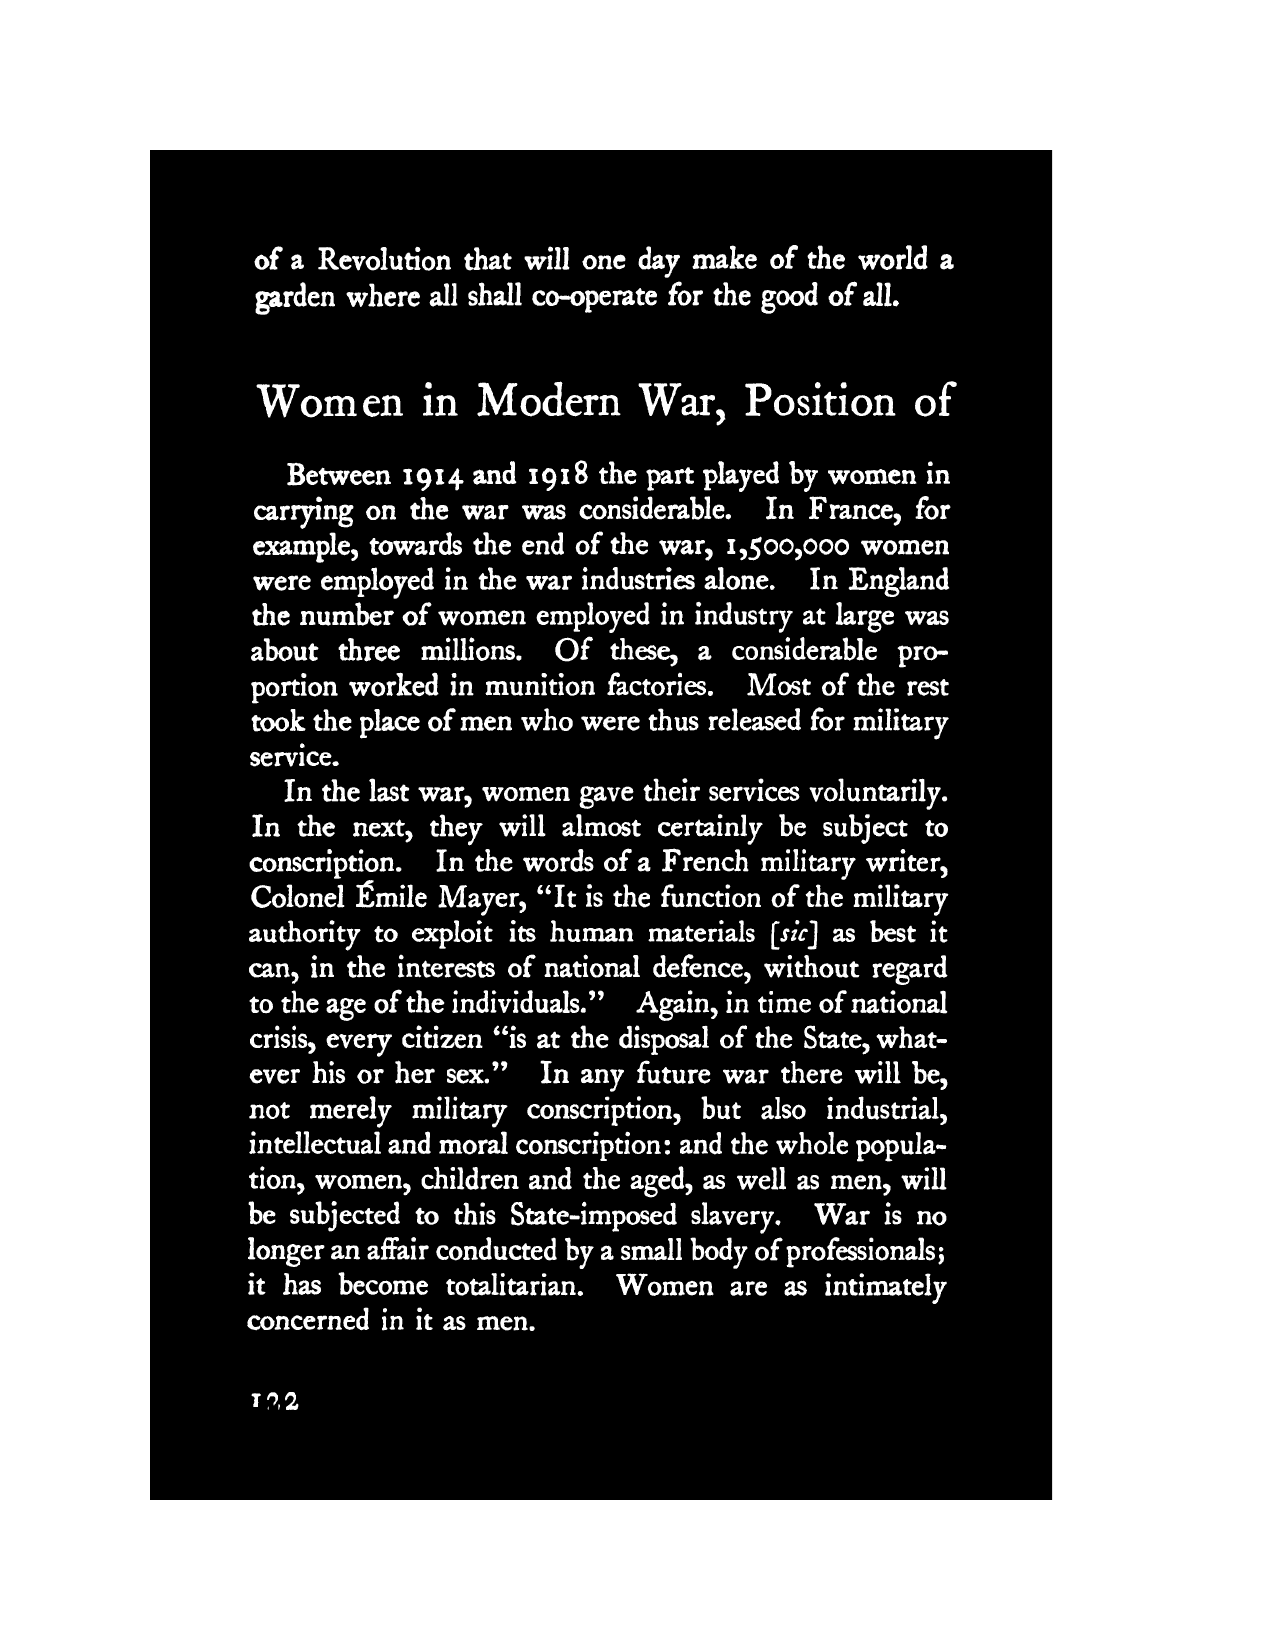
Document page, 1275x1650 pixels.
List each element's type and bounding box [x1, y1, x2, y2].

picture [150, 150, 1053, 1500]
